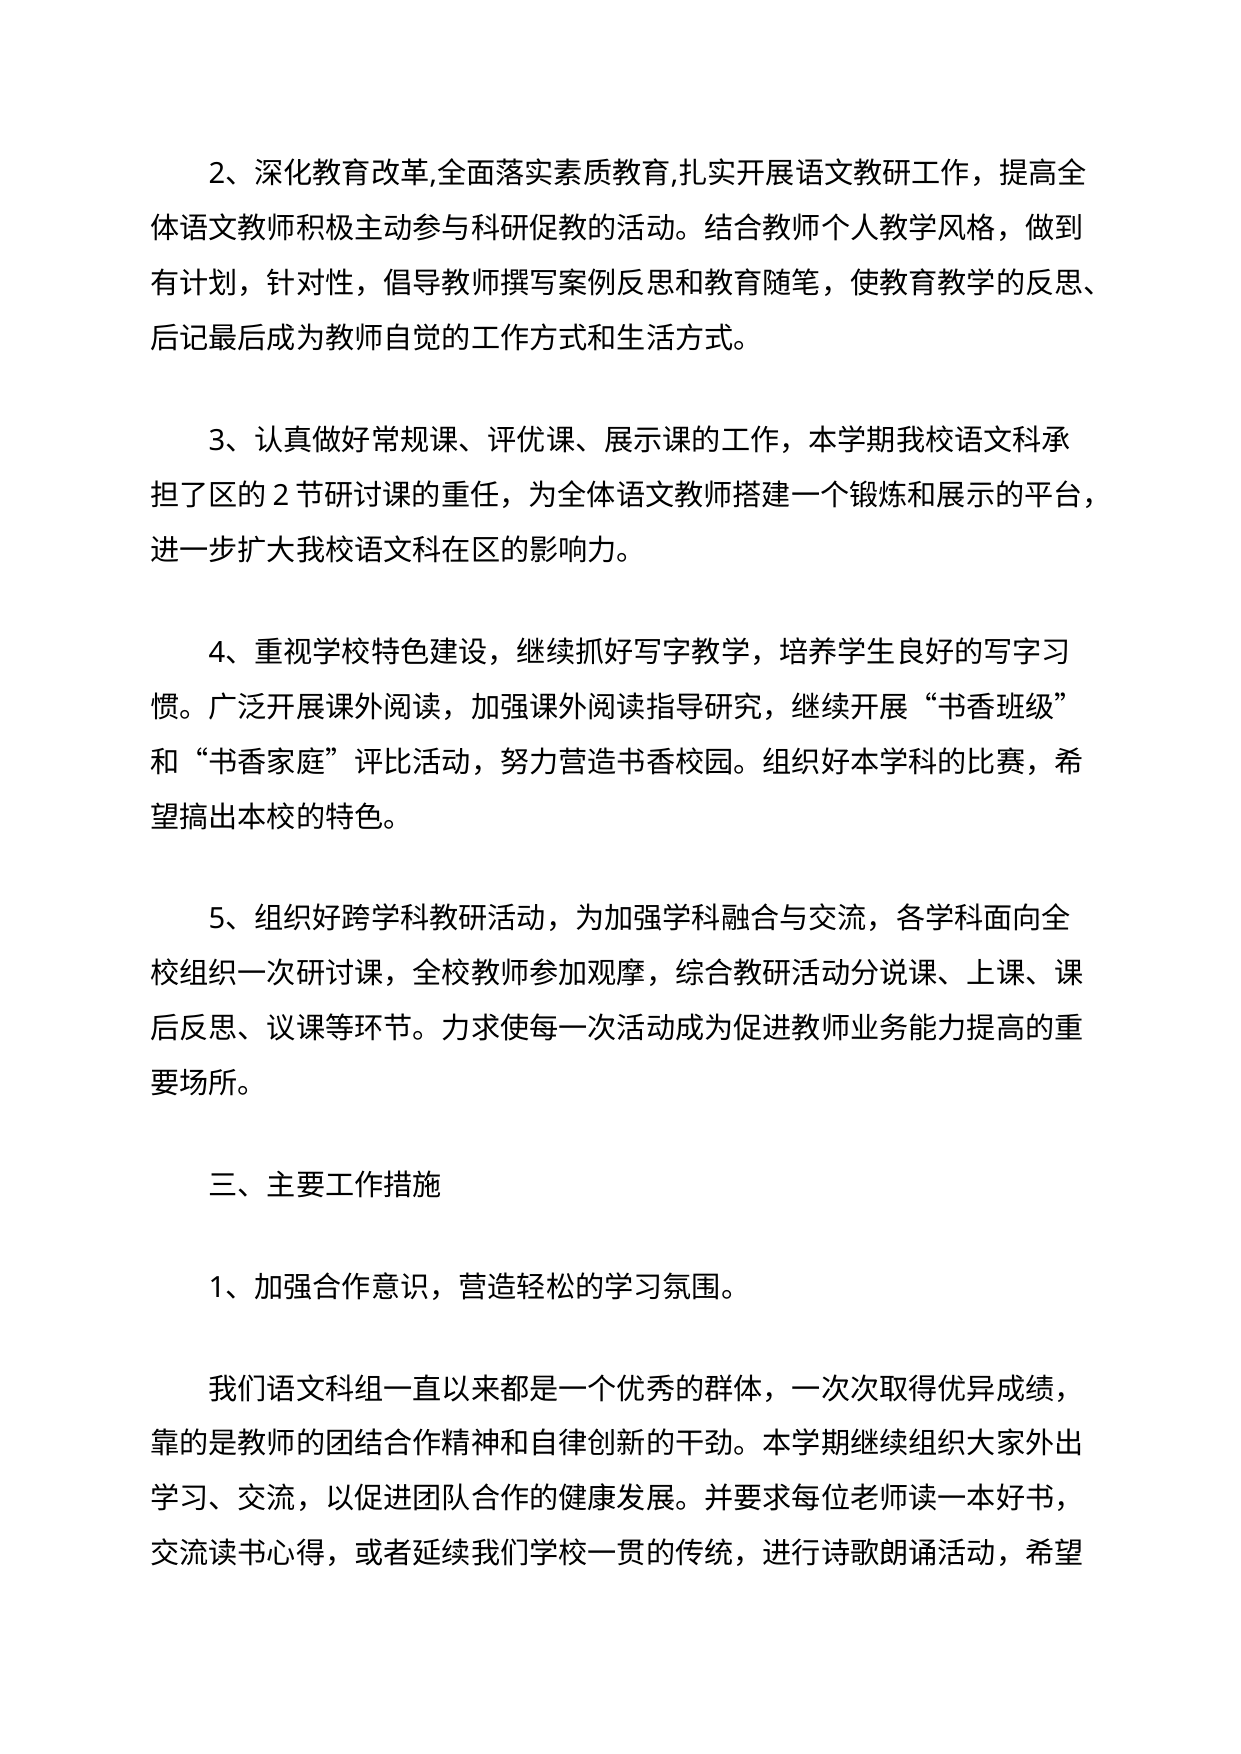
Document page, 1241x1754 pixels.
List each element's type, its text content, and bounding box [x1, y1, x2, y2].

text 1、加强合作意识，营造轻松的学习氛围。 [150, 1263, 1090, 1306]
text 5、组织好跨学科教研活动，为加强学科融合与交流，各学科面向全校组织一次研讨课，全校教师参加观摩，综合教研活动分说课、上课、课后反思、议课等环节。力求使每一次活动成为促进教师业务能力提高的重要场所。 [150, 895, 1090, 1102]
text 4、重视学校特色建设，继续抓好写字教学，培养学生良好的写字习惯。广泛开展课外阅读，加强课外阅读指导研究，继续开展“书香班级”和“书香家庭”评比活动，努力营造书香校园。组织好本学科的比赛，希望搞出本校的特色。 [150, 628, 1090, 835]
text 三、主要工作措施 [150, 1161, 1090, 1204]
text 3、认真做好常规课、评优课、展示课的工作，本学期我校语文科承担了区的2节研讨课的重任，为全体语文教师搭建一个锻炼和展示的平台，进一步扩大我校语文科在区的影响力。 [150, 417, 1090, 569]
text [150, 1365, 1090, 1572]
text 2、深化教育改革,全面落实素质教育,扎实开展语文教研工作，提高全体语文教师积极主动参与科研促教的活动。结合教师个人教学风格，做到有计划，针对性，倡导教师撰写案例反思和教育随笔，使教育教学的反思、后记最后成为教师自觉的工作方式和生活方式。 [150, 150, 1090, 357]
